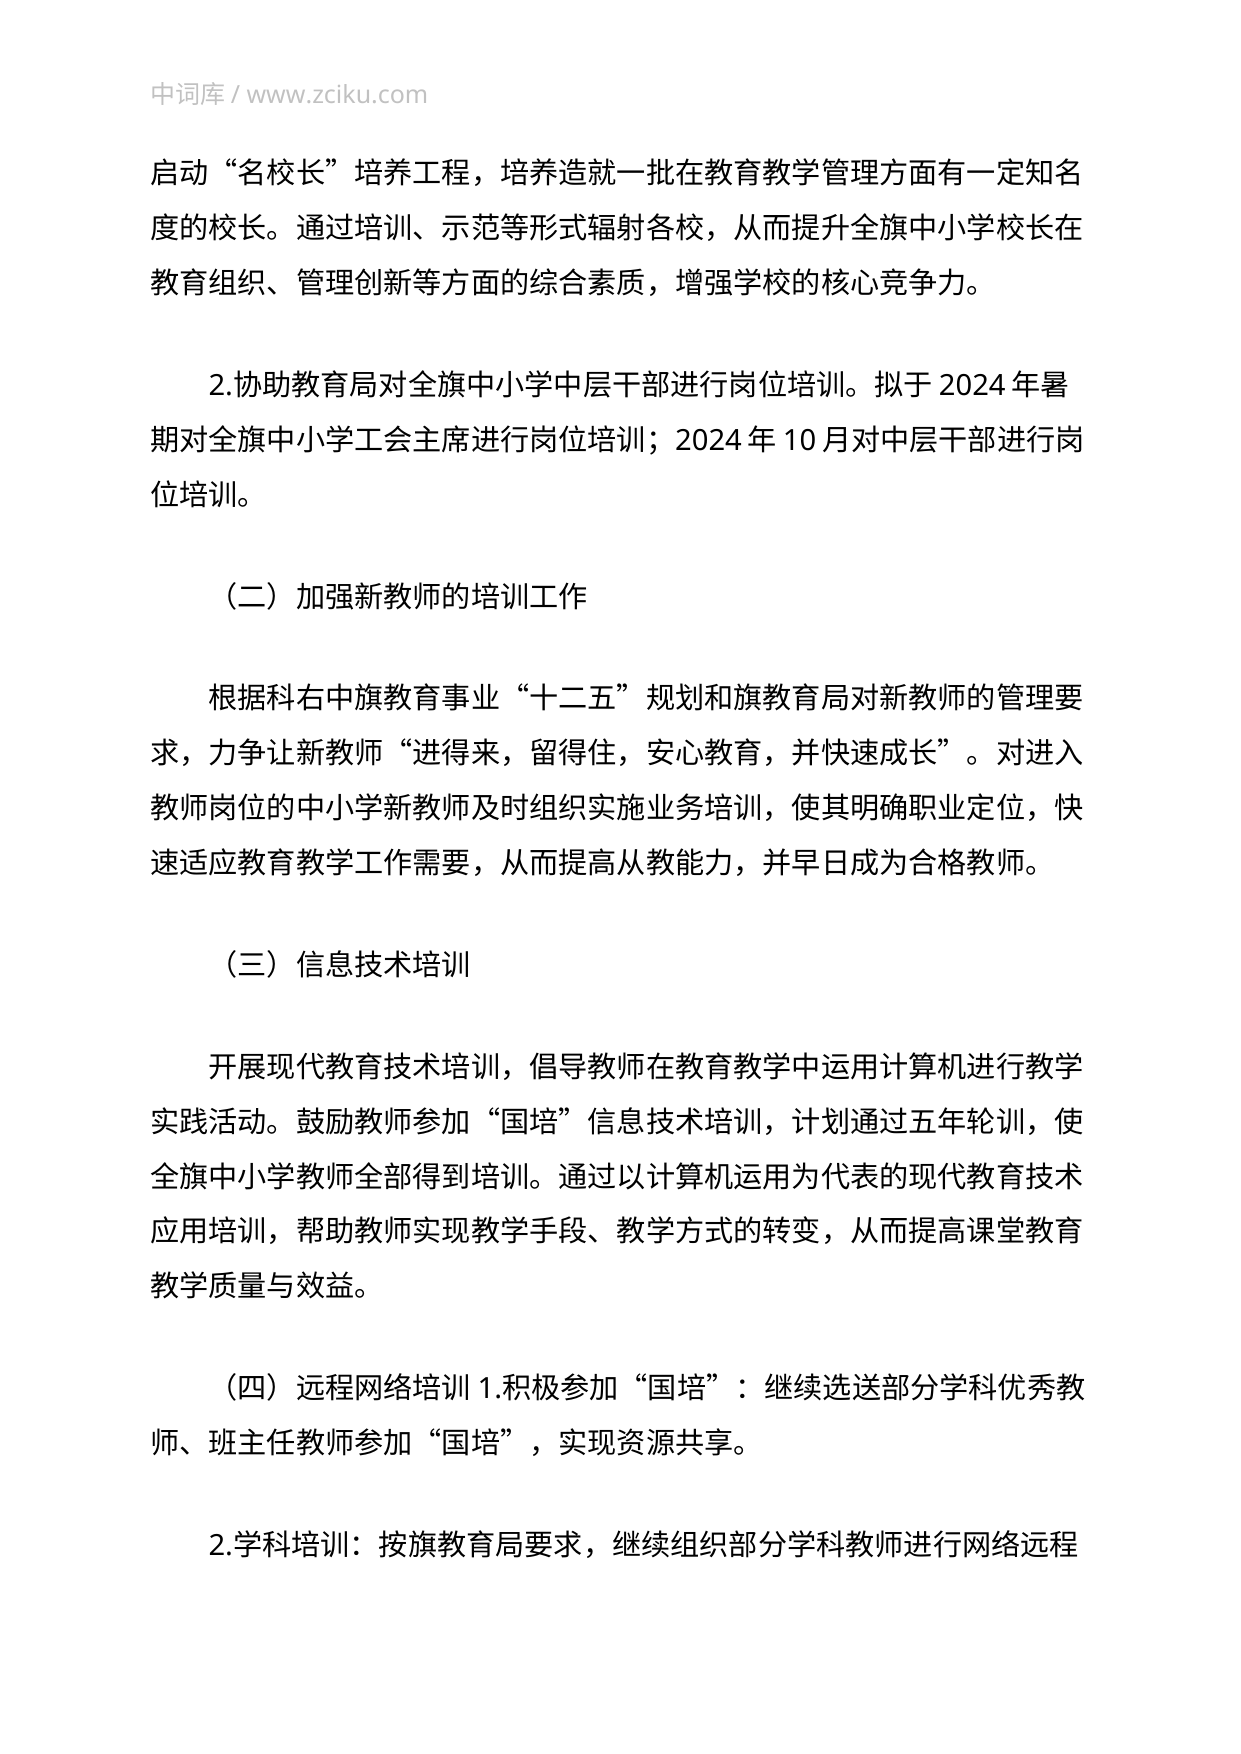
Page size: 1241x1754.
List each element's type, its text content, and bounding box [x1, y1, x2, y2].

text （四）远程网络培训 1.积极参加“国培”：继续选送部分学科优秀教师、班主任教师参加“国培”，实现资源共享。 [150, 1365, 1090, 1462]
text 根据科右中旗教育事业“十二五”规划和旗教育局对新教师的管理要求，力争让新教师“进得来，留得住，安心教育，并快速成长”。对进入教师岗位的中小学新教师及时组织实施业务培训，使其明确职业定位，快速适应教育教学工作需要，从而提高从教能力，并早日成为合格教师。 [150, 675, 1090, 882]
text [150, 150, 1090, 302]
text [150, 1521, 1090, 1564]
text 开展现代教育技术培训，倡导教师在教育教学中运用计算机进行教学实践活动。鼓励教师参加“国培”信息技术培训，计划通过五年轮训，使全旗中小学教师全部得到培训。通过以计算机运用为代表的现代教育技术应用培训，帮助教师实现教学手段、教学方式的转变，从而提高课堂教育教学质量与效益。 [150, 1043, 1090, 1305]
text （二）加强新教师的培训工作 [150, 573, 1090, 616]
text （三）信息技术培训 [150, 942, 1090, 984]
text 2.协助教育局对全旗中小学中层干部进行岗位培训。拟于2024年暑期对全旗中小学工会主席进行岗位培训；2024年10月对中层干部进行岗位培训。 [150, 362, 1090, 514]
